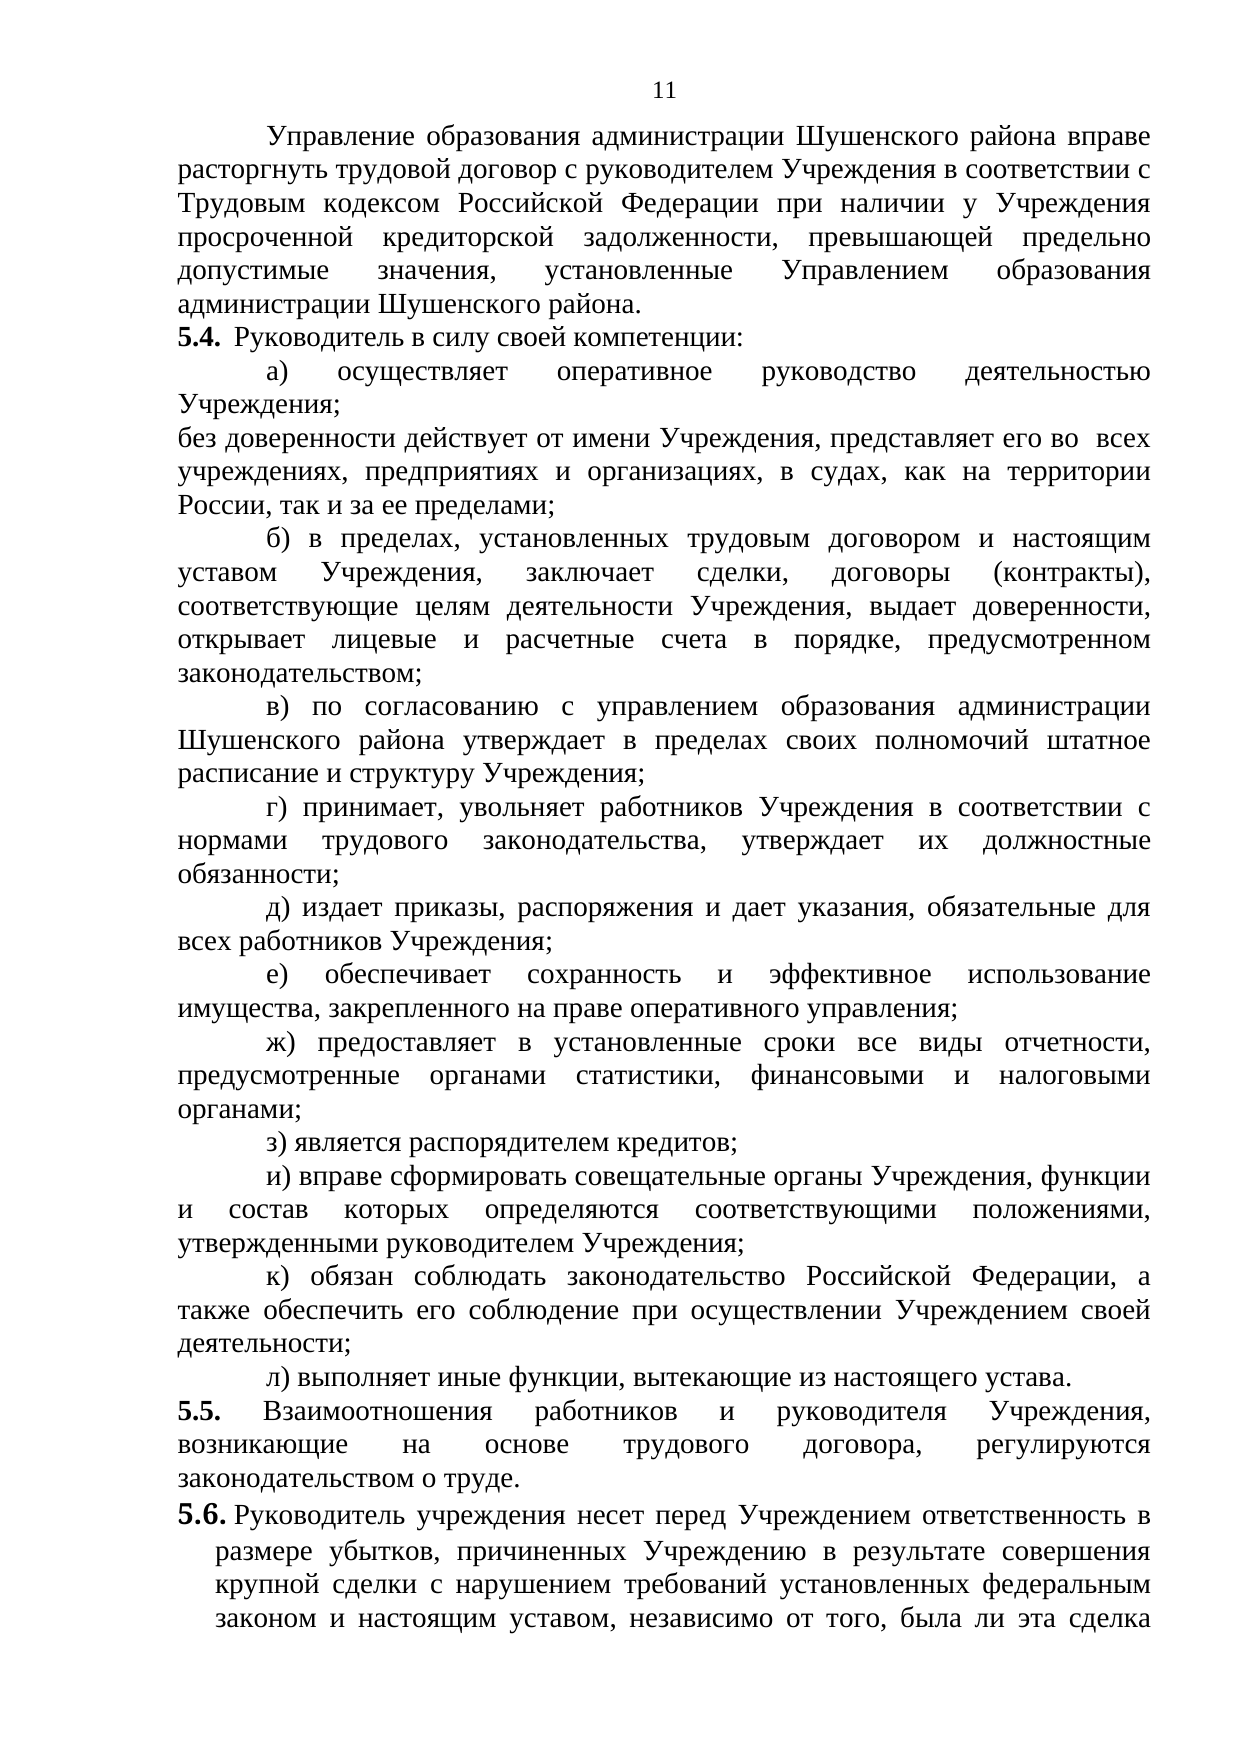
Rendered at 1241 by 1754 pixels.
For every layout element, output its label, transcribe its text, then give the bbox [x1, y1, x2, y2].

text 5.4. Руководитель в силу своей компетенции: [177, 319, 1152, 353]
text а) осуществляет оперативное руководство деятельностью Учреждения; без доверенности действует от имени Учреждения, представляет его во всех учреждениях, предприятиях и организациях, в судах, как на территории России, так и за ее пределами; [177, 353, 1152, 521]
text з) является распорядителем кредитов; [177, 1124, 1152, 1158]
text и) вправе сформировать совещательные органы Учреждения, функции и состав которых определяются соответствующими положениями, утвержденными руководителем Учреждения; [177, 1158, 1152, 1258]
text ж) предоставляет в установленные сроки все виды отчетности, предусмотренные органами статистики, финансовыми и налоговыми органами; [177, 1024, 1152, 1124]
text г) принимает, увольняет работников Учреждения в соответствии с нормами трудового законодательства, утверждает их должностные обязанности; [177, 789, 1152, 889]
text к) обязан соблюдать законодательство Российской Федерации, а также обеспечить его соблюдение при осуществлении Учреждением своей деятельности; [177, 1258, 1152, 1359]
text е) обеспечивает сохранность и эффективное использование имущества, закрепленного на праве оперативного управления; [177, 957, 1152, 1024]
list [177, 1493, 1152, 1634]
text Управление образования администрации Шушенского района вправе расторгнуть трудовой договор с руководителем Учреждения в соответствии с Трудовым кодексом Российской Федерации при наличии у Учреждения просроченной кредиторской задолженности, превышающей предельно допустимые значения, установленные Управлением образования администрации Шушенского района. [177, 118, 1152, 319]
text д) издает приказы, распоряжения и дает указания, обязательные для всех работников Учреждения; [177, 889, 1152, 957]
text л) выполняет иные функции, вытекающие из настоящего устава. [177, 1359, 1152, 1393]
text б) в пределах, установленных трудовым договором и настоящим уставом Учреждения, заключает сделки, договоры (контракты), соответствующие целям деятельности Учреждения, выдает доверенности, открывает лицевые и расчетные счета в порядке, предусмотренном законодательством; [177, 521, 1152, 688]
text 5.5. Взаимоотношения работников и руководителя Учреждения, возникающие на основе трудового договора, регулируются законодательством о труде. [177, 1393, 1152, 1493]
text в) по согласованию с управлением образования администрации Шушенского района утверждает в пределах своих полномочий штатное расписание и структуру Учреждения; [177, 688, 1152, 789]
